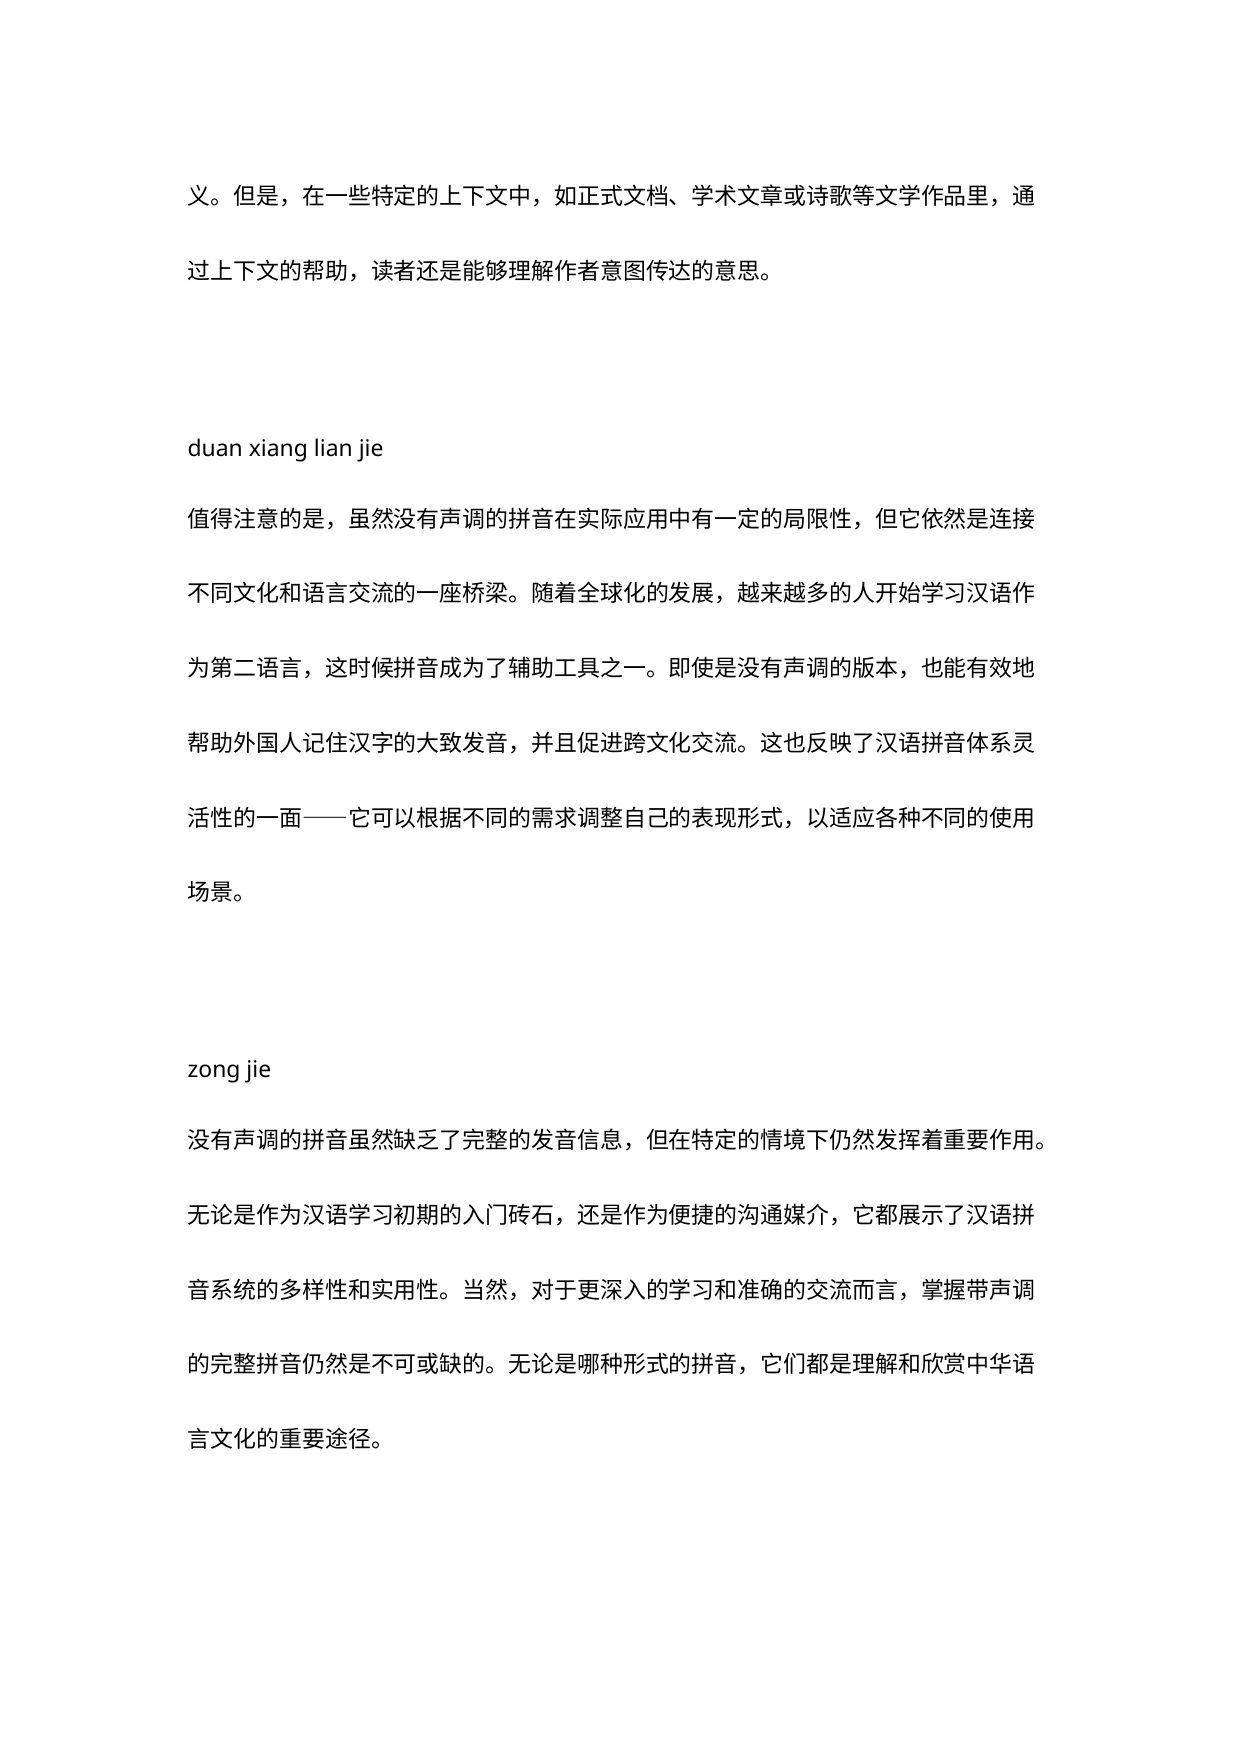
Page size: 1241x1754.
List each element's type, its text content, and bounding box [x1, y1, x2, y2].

text duan xiang lian jie [187, 431, 1053, 463]
text zong jie [187, 1052, 1053, 1085]
text 没有声调的拼音虽然缺乏了完整的发音信息，但在特定的情境下仍然发挥着重要作用。无论是作为汉语学习初期的入门砖石，还是作为便捷的沟通媒介，它都展示了汉语拼音系统的多样性和实用性。当然，对于更深入的学习和准确的交流而言，掌握带声调的完整拼音仍然是不可或缺的。无论是哪种形式的拼音，它们都是理解和欣赏中华语言文化的重要途径。 [187, 1106, 1053, 1470]
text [187, 162, 1053, 302]
text 值得注意的是，虽然没有声调的拼音在实际应用中有一定的局限性，但它依然是连接不同文化和语言交流的一座桥梁。随着全球化的发展，越来越多的人开始学习汉语作为第二语言，这时候拼音成为了辅助工具之一。即使是没有声调的版本，也能有效地帮助外国人记住汉字的大致发音，并且促进跨文化交流。这也反映了汉语拼音体系灵活性的一面——它可以根据不同的需求调整自己的表现形式，以适应各种不同的使用场景。 [187, 485, 1053, 923]
